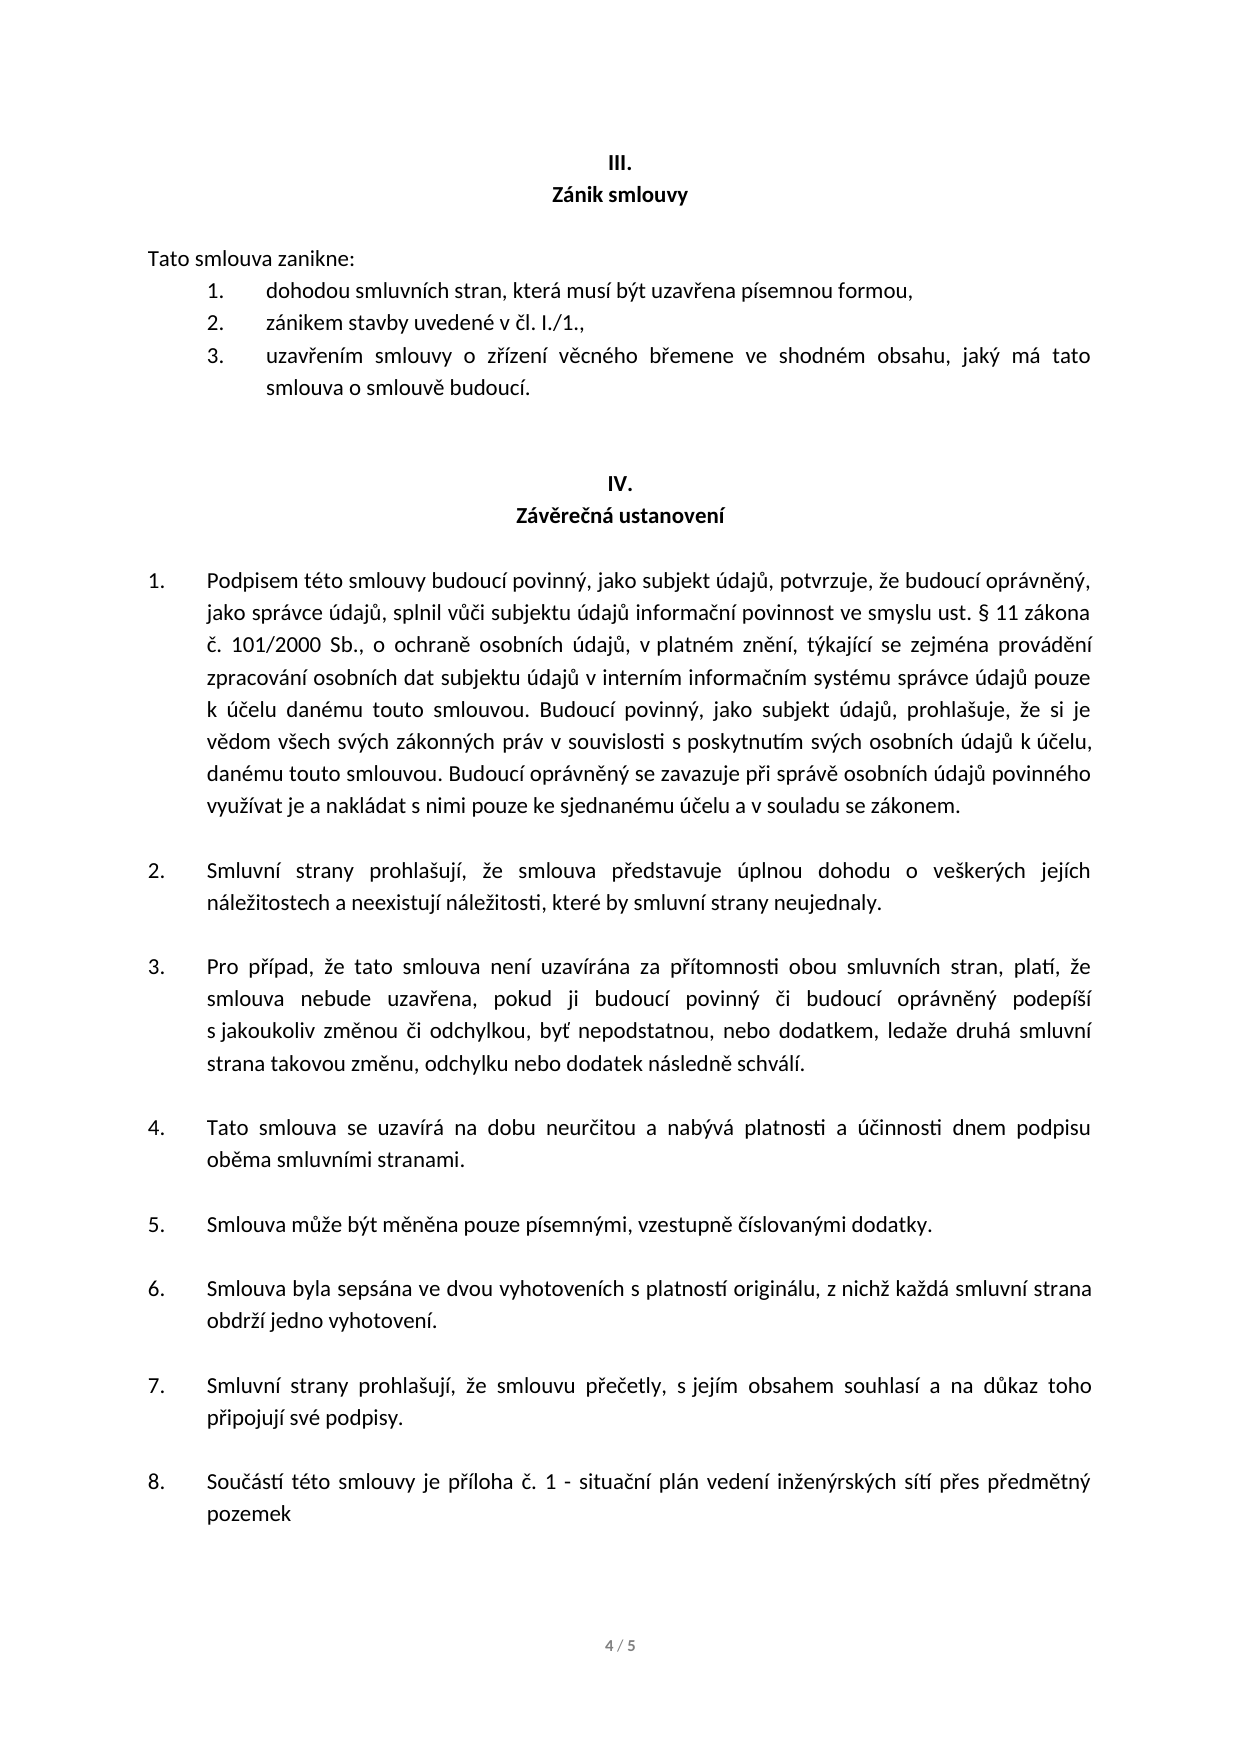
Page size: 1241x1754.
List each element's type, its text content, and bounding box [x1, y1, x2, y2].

list Smlouva byla sepsána ve dvou vyhotoveních s platností originálu, z nichž každá smluvní strana obdrží jedno vyhotovení. [148, 1274, 1093, 1334]
list Smlouva může být měněna pouze písemnými, vzestupně číslovanými dodatky. [148, 1210, 1093, 1238]
text III. [148, 148, 1093, 176]
list Smluvní strany prohlašují, že smlouva představuje úplnou dohodu o veškerých jejích náležitostech a neexistují náležitosti, které by smluvní strany neujednaly. [148, 856, 1093, 916]
list Pro případ, že tato smlouva není uzavírána za přítomnosti obou smluvních stran, platí, že smlouva nebude uzavřena, pokud ji budoucí povinný či budoucí oprávněný podepíší s jakoukoliv změnou či odchylkou, byť nepodstatnou, nebo dodatkem, ledaže druhá smluvní strana takovou změnu, odchylku nebo dodatek následně schválí. [148, 952, 1093, 1077]
list dohodou smluvních stran, která musí být uzavřena písemnou formou, [207, 276, 1093, 304]
list Podpisem této smlouvy budoucí povinný, jako subjekt údajů, potvrzuje, že budoucí oprávněný, jako správce údajů, splnil vůči subjektu údajů informační povinnost ve smyslu ust. § 11 zákona č. 101/2000 Sb., o ochraně osobních údajů, v platném znění, týkající se zejména provádění zpracování osobních dat subjektu údajů v interním informačním systému správce údajů pouze k účelu danému touto smlouvou. Budoucí povinný, jako subjekt údajů, prohlašuje, že si je vědom všech svých zákonných práv v souvislosti s poskytnutím svých osobních údajů k účelu, danému touto smlouvou. Budoucí oprávněný se zavazuje při správě osobních údajů povinného využívat je a nakládat s nimi pouze ke sjednanému účelu a v souladu se zákonem. [148, 566, 1093, 819]
list Tato smlouva se uzavírá na dobu neurčitou a nabývá platnosti a účinnosti dnem podpisu oběma smluvními stranami. [148, 1113, 1093, 1173]
text IV. [148, 469, 1093, 497]
list zánikem stavby uvedené v čl. I./1., [207, 308, 1093, 337]
text Závěrečná ustanovení [148, 502, 1093, 530]
text Zánik smlouvy [148, 180, 1093, 208]
text Tato smlouva zanikne: [148, 244, 1093, 272]
list Smluvní strany prohlašují, že smlouvu přečetly, s jejím obsahem souhlasí a na důkaz toho připojují své podpisy. [148, 1371, 1093, 1431]
list Součástí této smlouvy je příloha č. 1 - situační plán vedení inženýrských sítí přes předmětný pozemek [148, 1467, 1093, 1527]
list uzavřením smlouvy o zřízení věcného břemene ve shodném obsahu, jaký má tato smlouva o smlouvě budoucí. [207, 341, 1093, 401]
